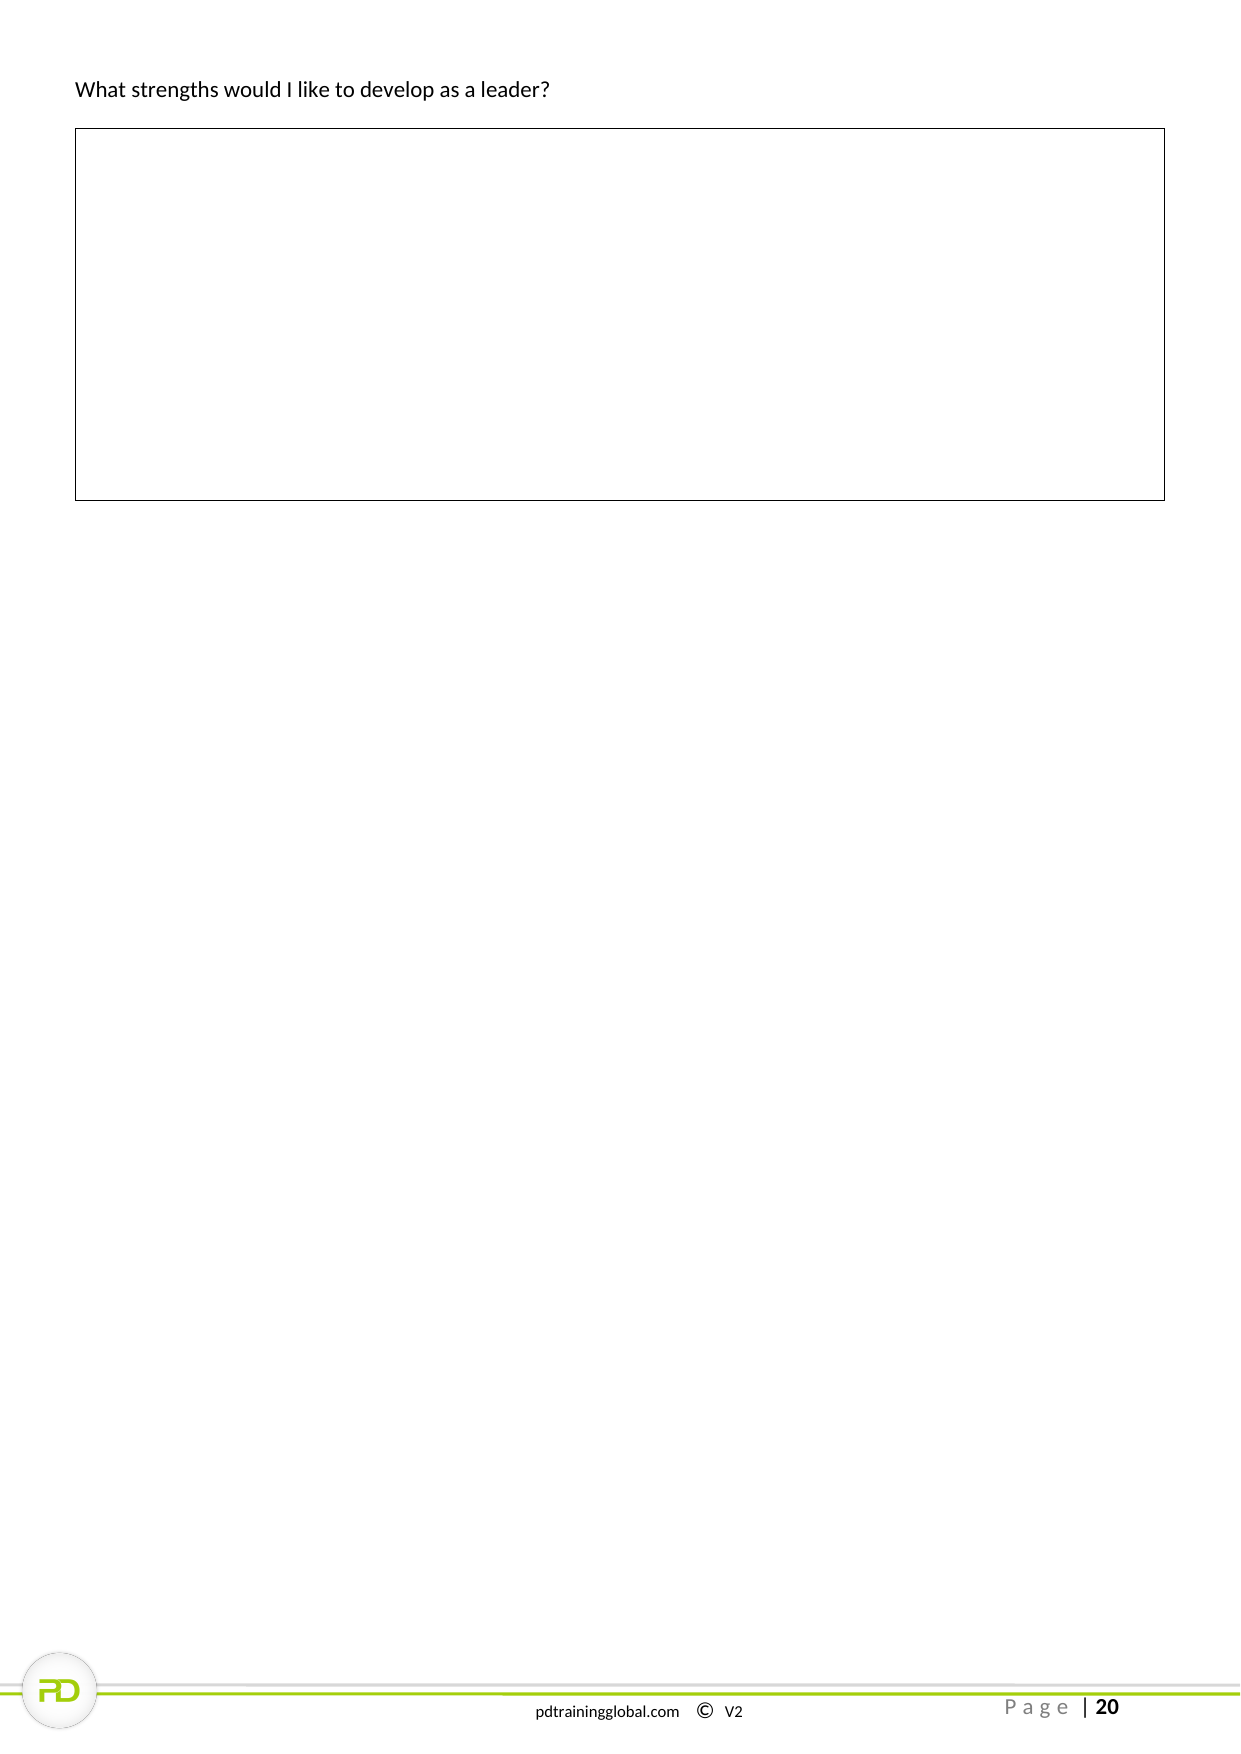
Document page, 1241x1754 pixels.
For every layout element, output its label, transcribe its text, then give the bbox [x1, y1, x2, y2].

text What strengths would I like to develop as a leader? [75, 75, 1165, 103]
table_header [76, 129, 1164, 500]
picture [10, 1649, 109, 1732]
